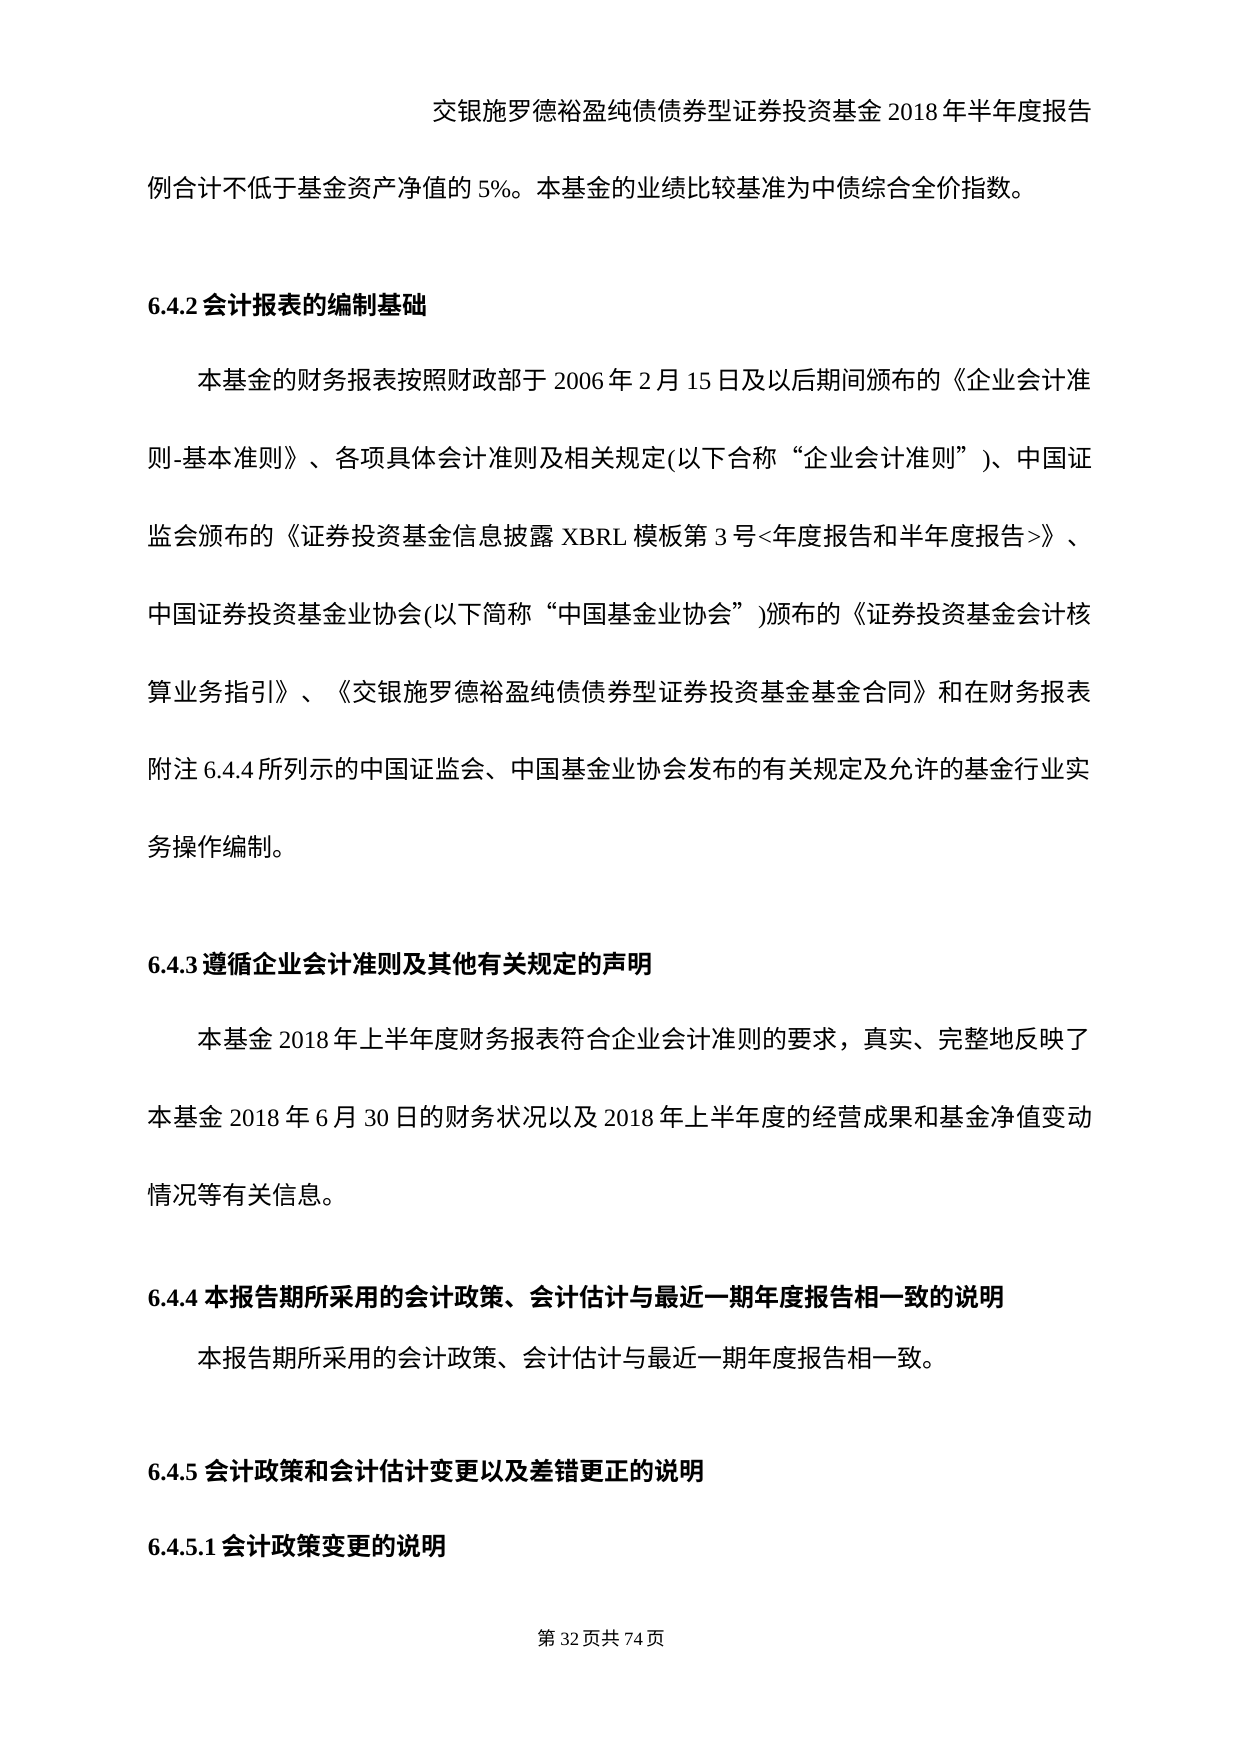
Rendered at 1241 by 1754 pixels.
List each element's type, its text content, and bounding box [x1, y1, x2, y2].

text 本基金2018年上半年度财务报表符合企业会计准则的要求，真实、完整地反映了本基金2018年6月30日的财务状况以及2018年上半年度的经营成果和基金净值变动情况等有关信息。 [148, 1005, 1092, 1226]
text 6.4.2会计报表的编制基础 [148, 271, 1092, 336]
text 6.4.4 本报告期所采用的会计政策、会计估计与最近一期年度报告相一致的说明 [148, 1277, 1092, 1314]
text 6.4.3遵循企业会计准则及其他有关规定的声明 [148, 930, 1092, 995]
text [148, 154, 1092, 219]
text 本基金的财务报表按照财政部于2006年2月15日及以后期间颁布的《企业会计准则-基本准则》、各项具体会计准则及相关规定(以下合称“企业会计准则”)、中国证监会颁布的《证券投资基金信息披露XBRL模板第3号<年度报告和半年度报告>》、中国证券投资基金业协会(以下简称“中国基金业协会”)颁布的《证券投资基金会计核算业务指引》、《交银施罗德裕盈纯债债券型证券投资基金基金合同》和在财务报表附注6.4.4所列示的中国证监会、中国基金业协会发布的有关规定及允许的基金行业实务操作编制。 [148, 346, 1092, 878]
text 6.4.5.1会计政策变更的说明 [148, 1512, 1092, 1577]
text 本报告期所采用的会计政策、会计估计与最近一期年度报告相一致。 [148, 1324, 1092, 1389]
text 6.4.5 会计政策和会计估计变更以及差错更正的说明 [148, 1437, 1092, 1502]
